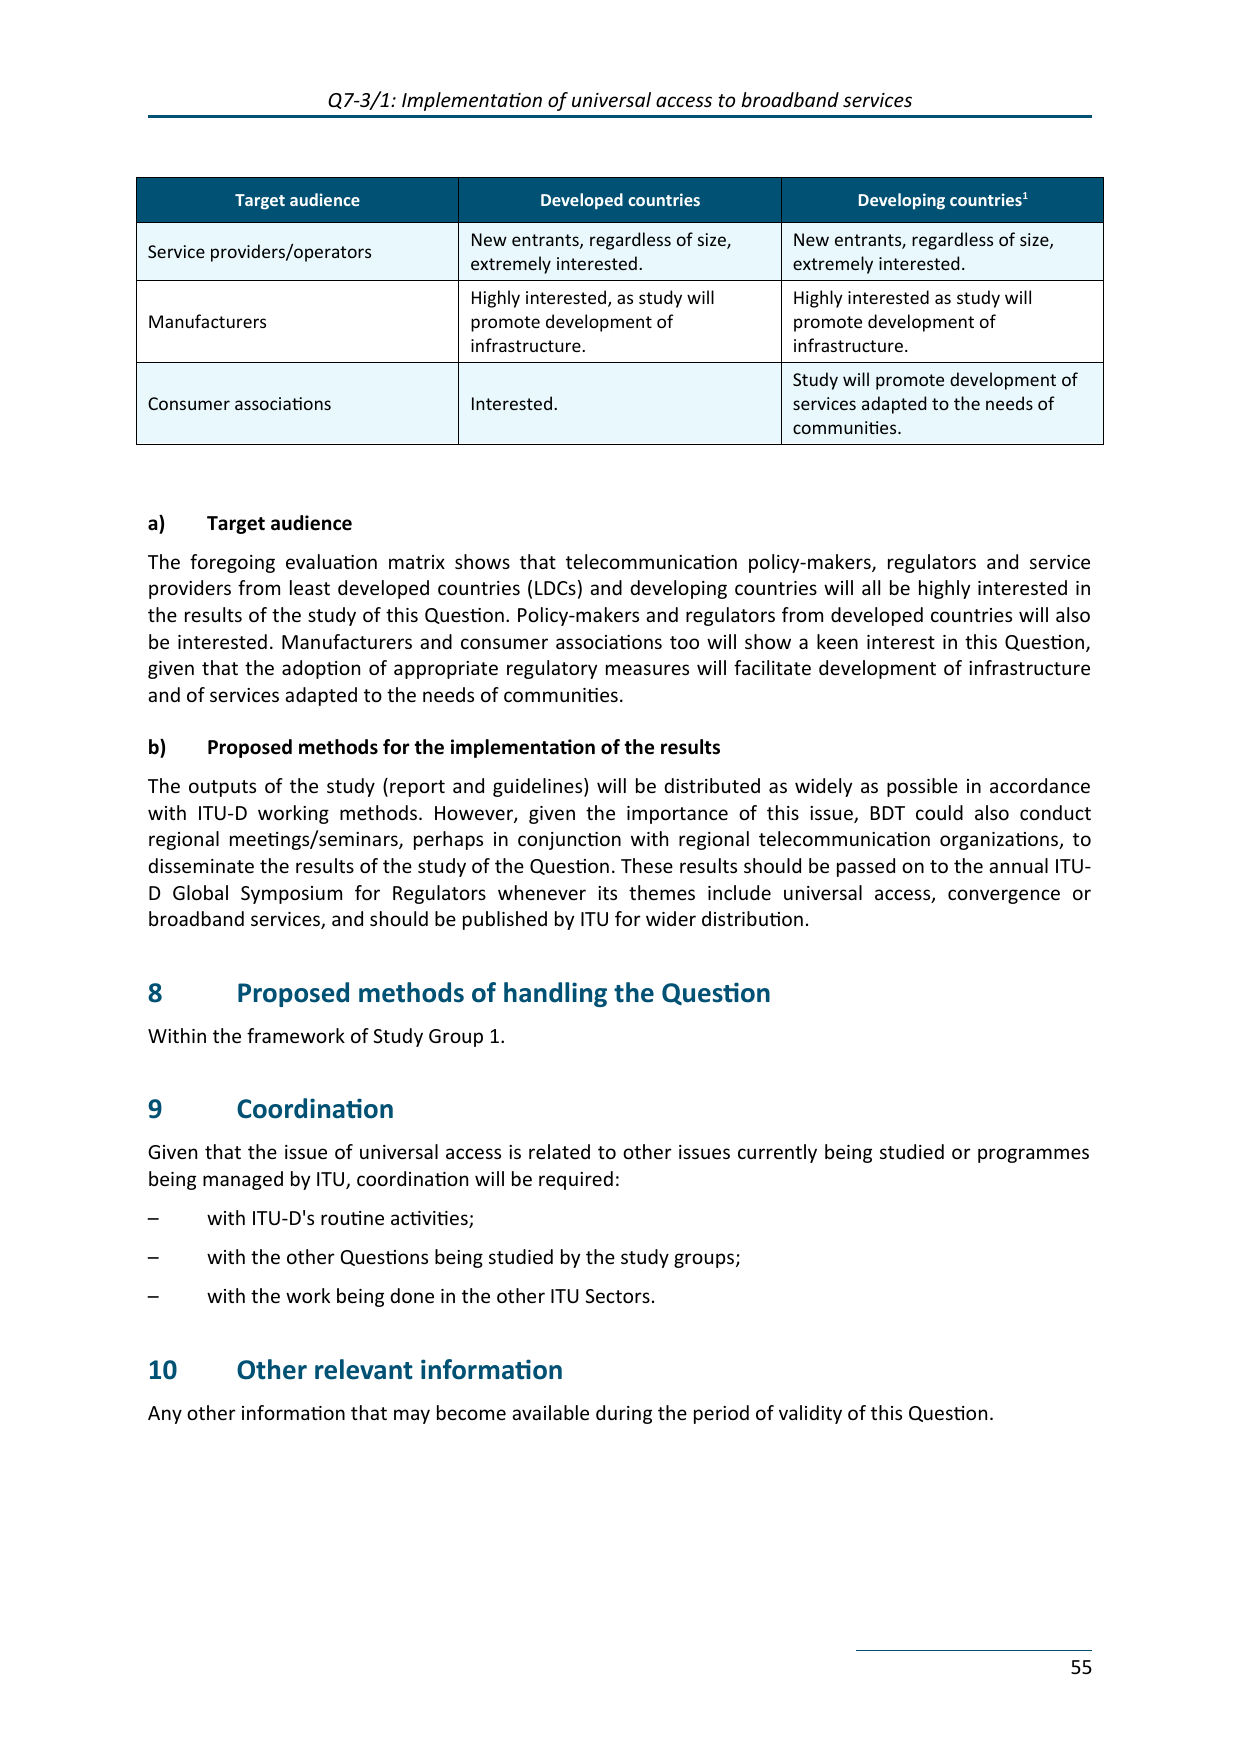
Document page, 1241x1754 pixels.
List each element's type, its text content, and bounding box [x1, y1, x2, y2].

table_cell New entrants, regardless of size, extremely interested. [782, 223, 1103, 280]
subtitle 9 Coordination [148, 1090, 1092, 1126]
text The outputs of the study (report and guidelines) will be distributed as widely as possible in accordance with ITU-D working methods. However, given the importance of this issue, BDT could also conduct regional meetings/seminars, perhaps in conjunction with regional telecommunication organizations, to disseminate the results of the study of the Question. These results should be passed on to the annual ITU-D Global Symposium for Regulators whenever its themes include universal access, convergence or broadband services, and should be published by ITU for wider distribution. [148, 772, 1092, 932]
subtitle a) Target audience [148, 509, 1092, 535]
table_cell Highly interested, as study will promote development of infrastructure. [459, 281, 781, 362]
subtitle b) Proposed methods for the implementation of the results [148, 733, 1092, 759]
table_header Developed countries [459, 178, 781, 222]
table_cell New entrants, regardless of size, extremely interested. [459, 223, 781, 280]
subtitle 10 Other relevant information [148, 1351, 1092, 1386]
text – with the other Questions being studied by the study groups; [148, 1243, 1092, 1270]
table_cell Service providers/operators [137, 223, 458, 280]
table_cell Highly interested as study will promote development of infrastructure. [782, 281, 1103, 362]
text Given that the issue of universal access is related to other issues currently being studied or programmes being managed by ITU, coordination will be required: [148, 1138, 1092, 1192]
text Within the framework of Study Group 1. [148, 1022, 1092, 1048]
table_cell Study will promote development of services adapted to the needs of communities. [782, 363, 1103, 443]
table_header Developing countries1 [782, 178, 1103, 222]
table_cell Manufacturers [137, 281, 458, 362]
table_header Target audience [137, 178, 458, 222]
subtitle 8 Proposed methods of handling the Question [148, 974, 1092, 1009]
text The foregoing evaluation matrix shows that telecommunication policy-makers, regulators and service providers from least developed countries (LDCs) and developing countries will all be highly interested in the results of the study of this Question. Policy-makers and regulators from developed countries will also be interested. Manufacturers and consumer associations too will show a keen interest in this Question, given that the adoption of appropriate regulatory measures will facilitate development of infrastructure and of services adapted to the needs of communities. [148, 548, 1092, 708]
text – with the work being done in the other ITU Sectors. [148, 1282, 1092, 1309]
table_cell Interested. [459, 363, 781, 443]
text – with ITU-D's routine activities; [148, 1204, 1092, 1231]
table_cell Consumer associations [137, 363, 458, 443]
text Any other information that may become available during the period of validity of this Question. [148, 1399, 1092, 1426]
